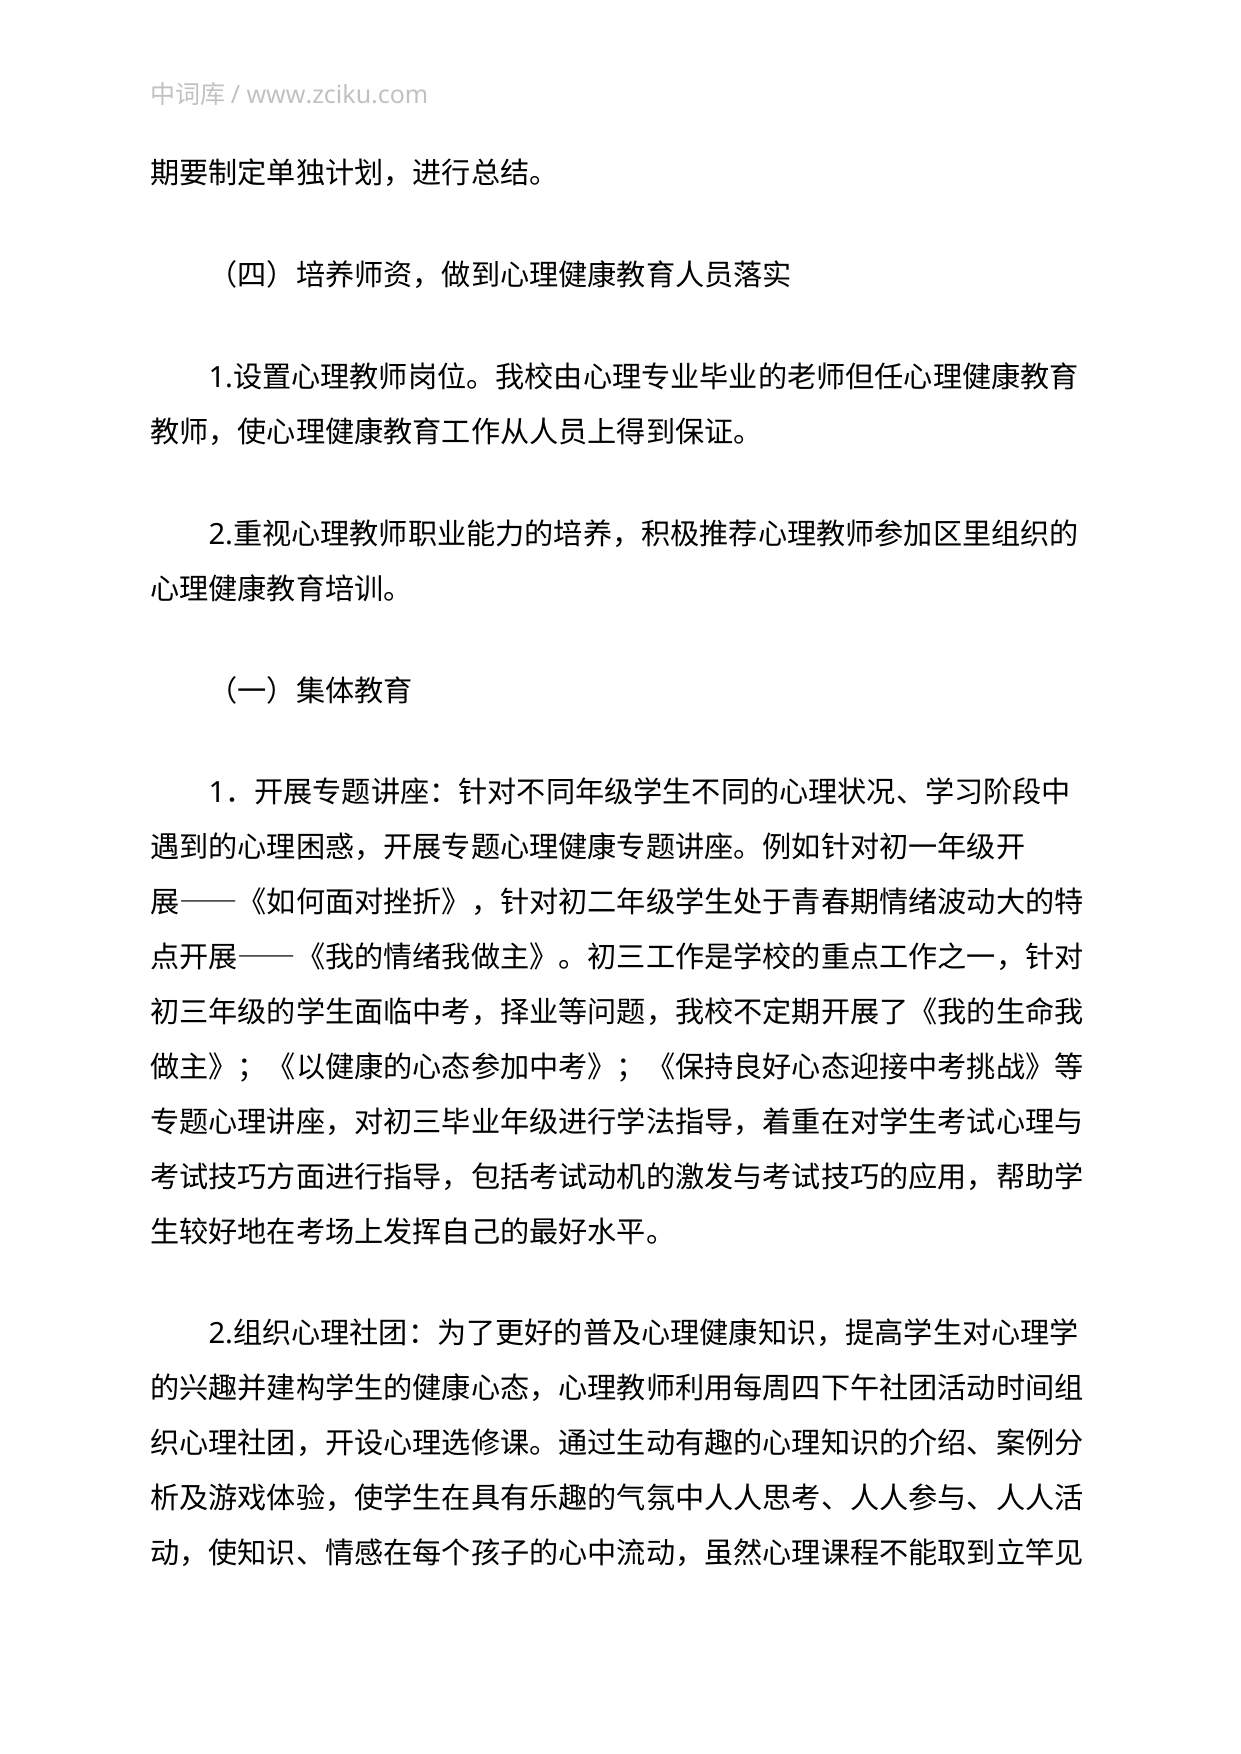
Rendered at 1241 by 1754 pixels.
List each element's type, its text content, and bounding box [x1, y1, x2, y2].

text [150, 1310, 1090, 1572]
text 1．开展专题讲座：针对不同年级学生不同的心理状况、学习阶段中遇到的心理困惑，开展专题心理健康专题讲座。例如针对初一年级开展――《如何面对挫折》，针对初二年级学生处于青春期情绪波动大的特点开展――《我的情绪我做主》。初三工作是学校的重点工作之一，针对初三年级的学生面临中考，择业等问题，我校不定期开展了《我的生命我做主》；《以健康的心态参加中考》；《保持良好心态迎接中考挑战》等专题心理讲座，对初三毕业年级进行学法指导，着重在对学生考试心理与考试技巧方面进行指导，包括考试动机的激发与考试技巧的应用，帮助学生较好地在考场上发挥自己的最好水平。 [150, 769, 1090, 1250]
text 1.设置心理教师岗位。我校由心理专业毕业的老师但任心理健康教育教师，使心理健康教育工作从人员上得到保证。 [150, 353, 1090, 451]
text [150, 150, 1090, 192]
text 2.重视心理教师职业能力的培养，积极推荐心理教师参加区里组织的心理健康教育培训。 [150, 510, 1090, 608]
text （四）培养师资，做到心理健康教育人员落实 [150, 252, 1090, 294]
text （一）集体教育 [150, 667, 1090, 709]
